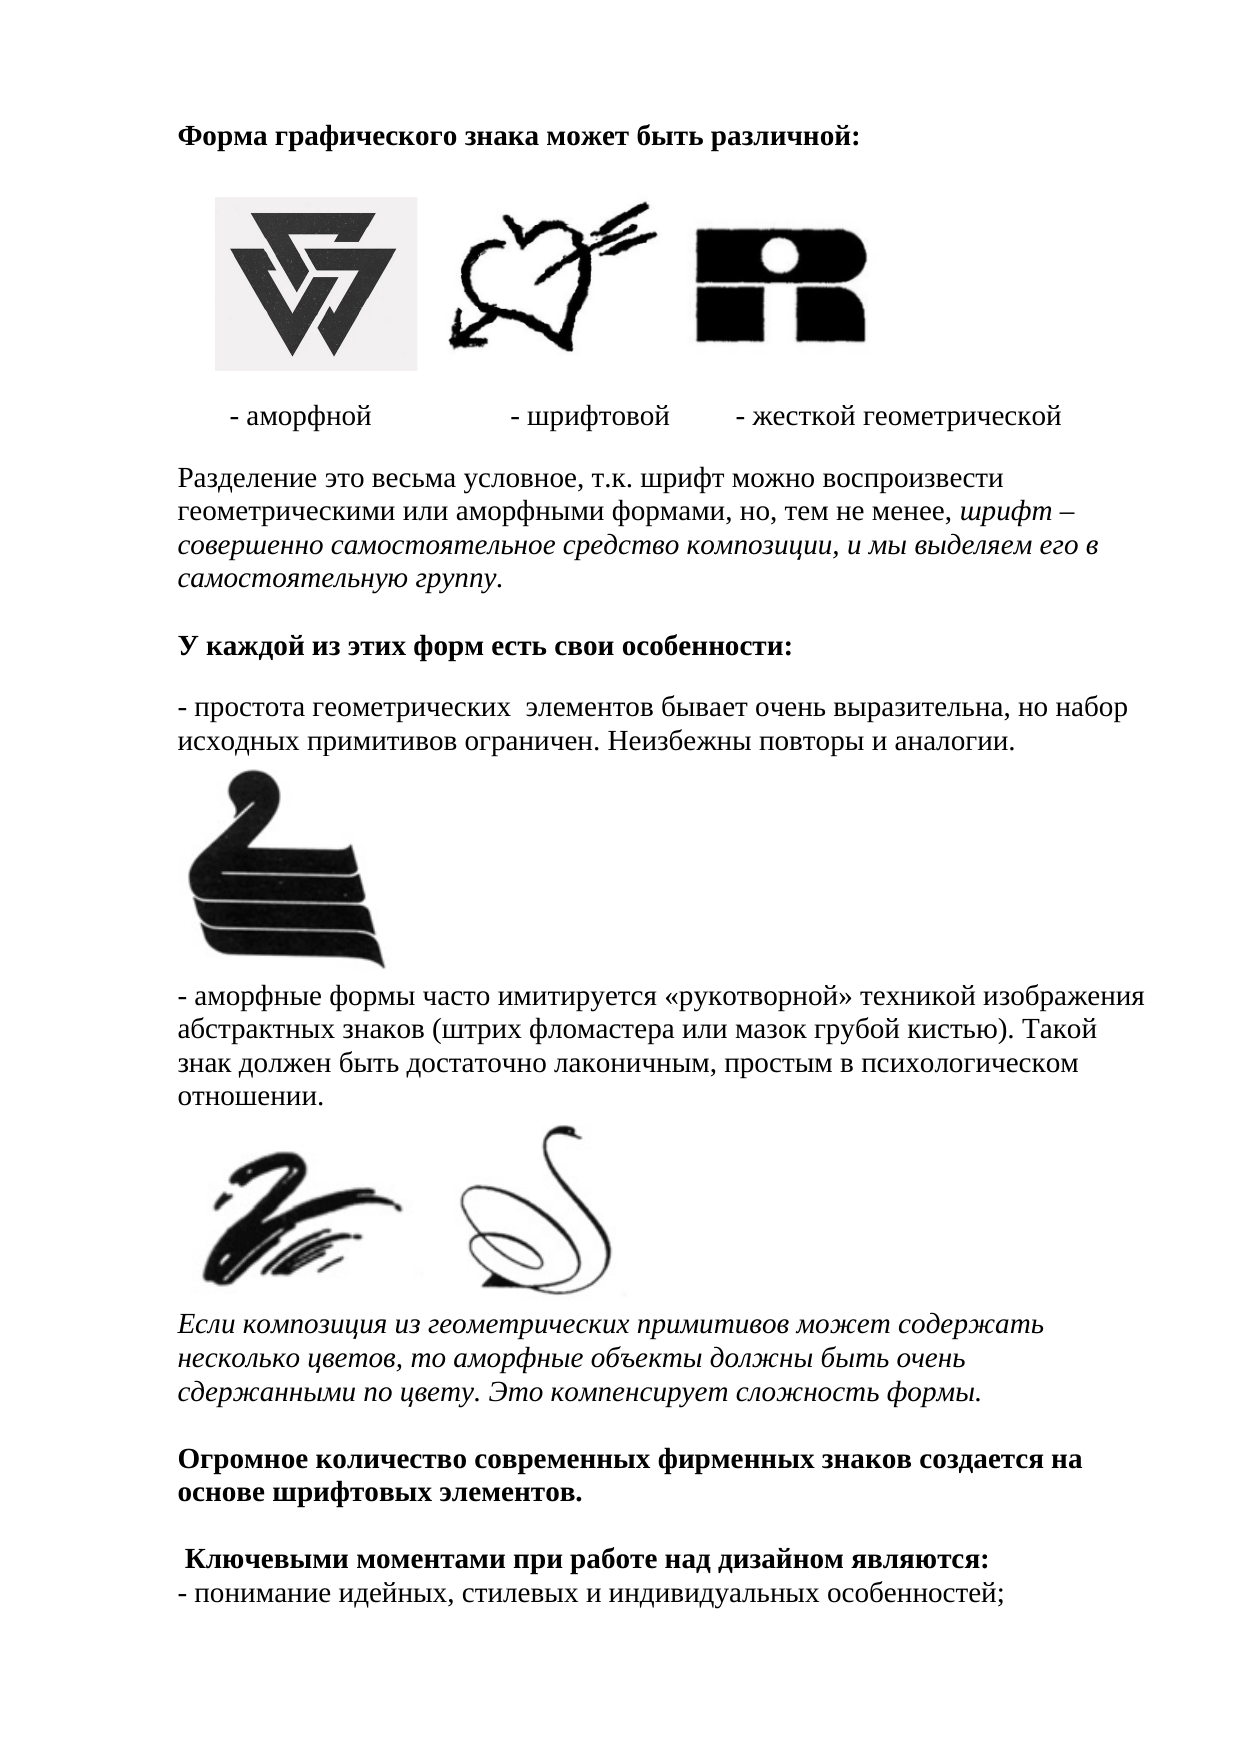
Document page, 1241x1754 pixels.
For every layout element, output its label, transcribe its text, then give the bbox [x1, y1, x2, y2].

text - аморфной - шрифтовой - жесткой геометрической [215, 398, 1152, 432]
text Разделение это весьма условное, т.к. шрифт можно воспроизвести геометрическими или аморфными формами, но, тем не менее, шрифт – совершенно самостоятельное средство композиции, и мы выделяем его в самостоятельную группу. [177, 460, 1152, 594]
picture [177, 1133, 424, 1307]
picture [177, 756, 397, 978]
picture [214, 197, 418, 371]
text - простота геометрических элементов бывает очень выразительна, но набор исходных примитивов ограничен. Неизбежны повторы и аналогии. [177, 689, 1152, 756]
text Огромное количество современных фирменных знаков создается на основе шрифтовых элементов. [177, 1441, 1152, 1508]
picture [430, 1112, 647, 1307]
text - понимание идейных, стилевых и индивидуальных особенностей; [177, 1575, 1152, 1608]
text Форма графического знака может быть различной: [177, 118, 1152, 152]
text Ключевыми моментами при работе над дизайном являются: [177, 1541, 1152, 1575]
picture [439, 185, 663, 371]
text - аморфные формы часто имитируется «рукотворной» техникой изображения абстрактных знаков (штрих фломастера или мазок грубой кистью). Такой знак должен быть достаточно лаконичным, простым в психологическом отношении. [177, 978, 1152, 1112]
picture [676, 207, 892, 371]
text Если композиция из геометрических примитивов может содержать несколько цветов, то аморфные объекты должны быть очень сдержанными по цвету. Это компенсирует сложность формы. [177, 1307, 1152, 1407]
text У каждой из этих форм есть свои особенности: [177, 628, 1152, 661]
